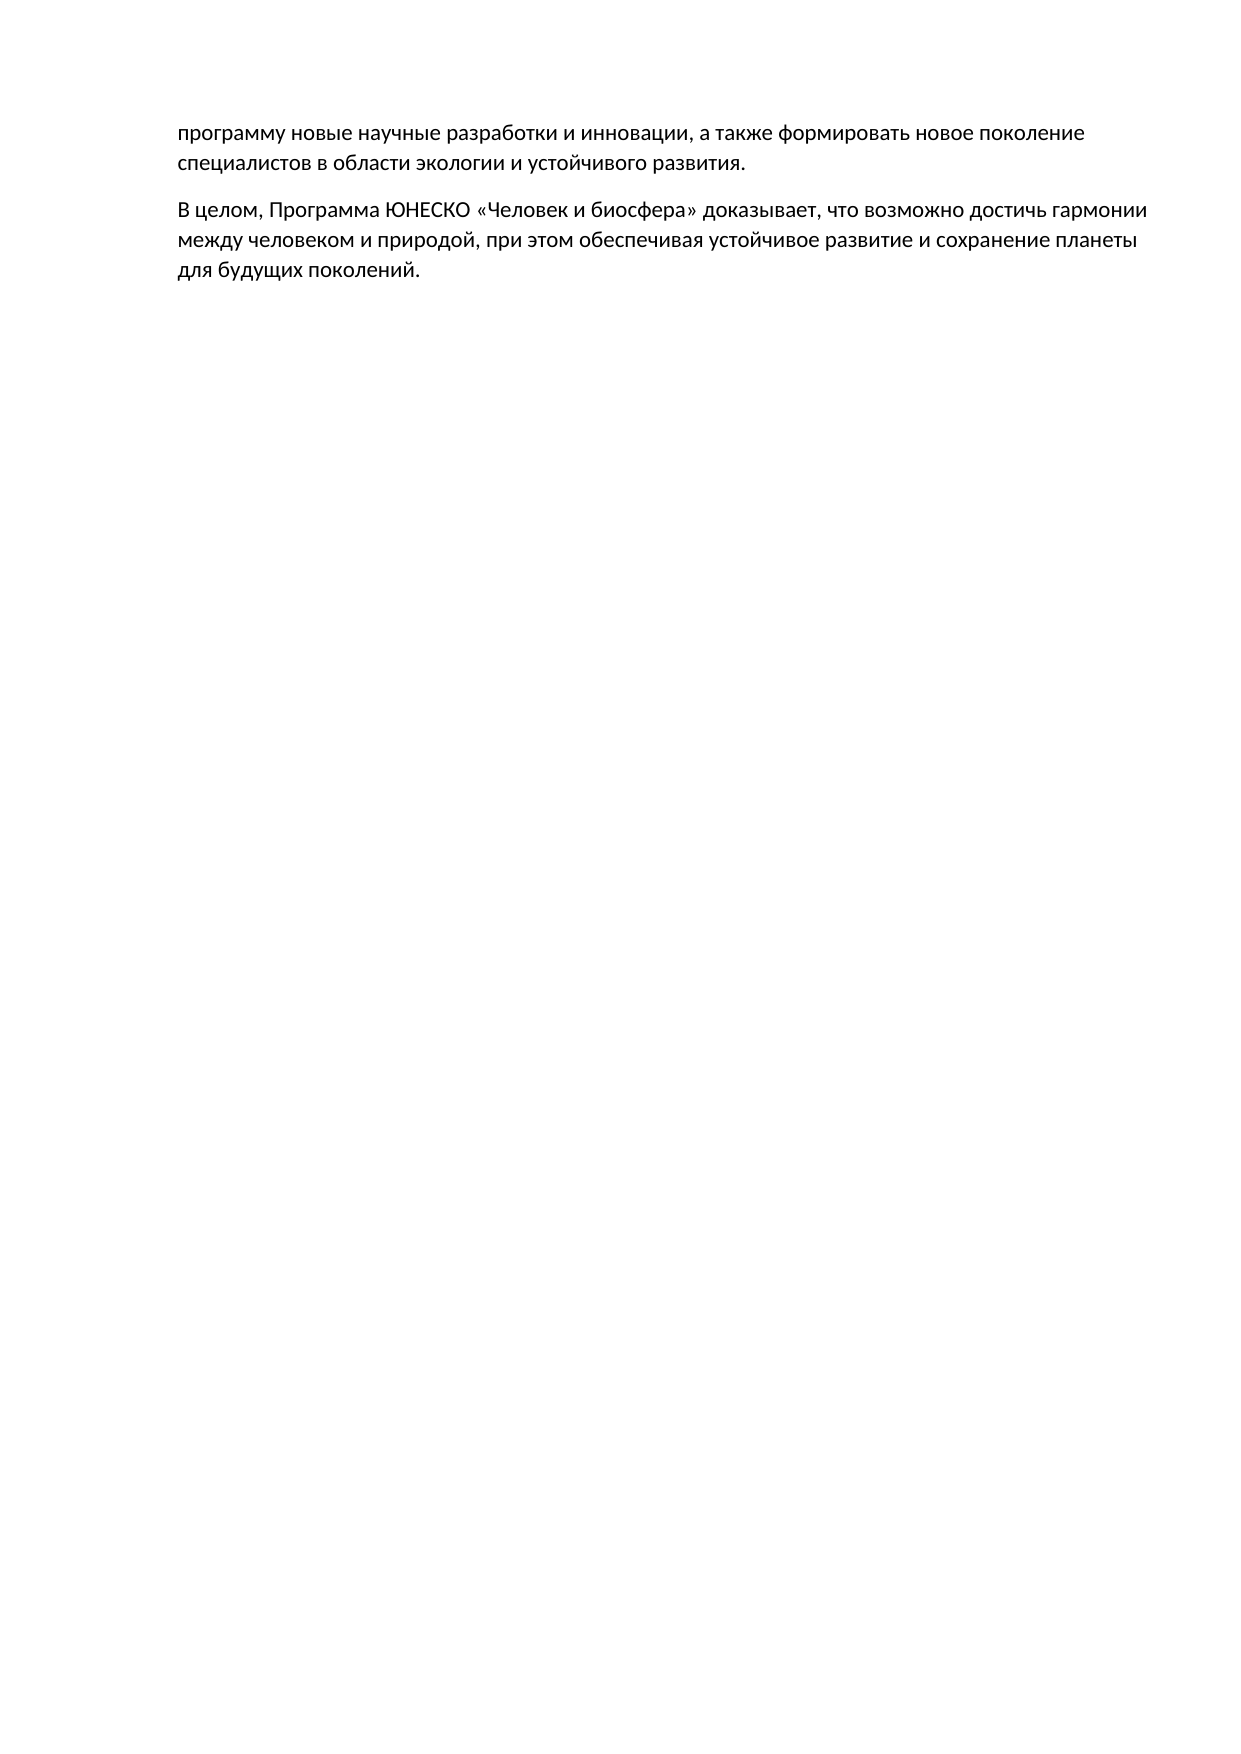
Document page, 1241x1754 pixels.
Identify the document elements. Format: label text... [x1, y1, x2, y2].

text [177, 118, 1152, 176]
text В целом, Программа ЮНЕСКО «Человек и биосфера» доказывает, что возможно достичь гармонии между человеком и природой, при этом обеспечивая устойчивое развитие и сохранение планеты для будущих поколений. [177, 195, 1152, 284]
